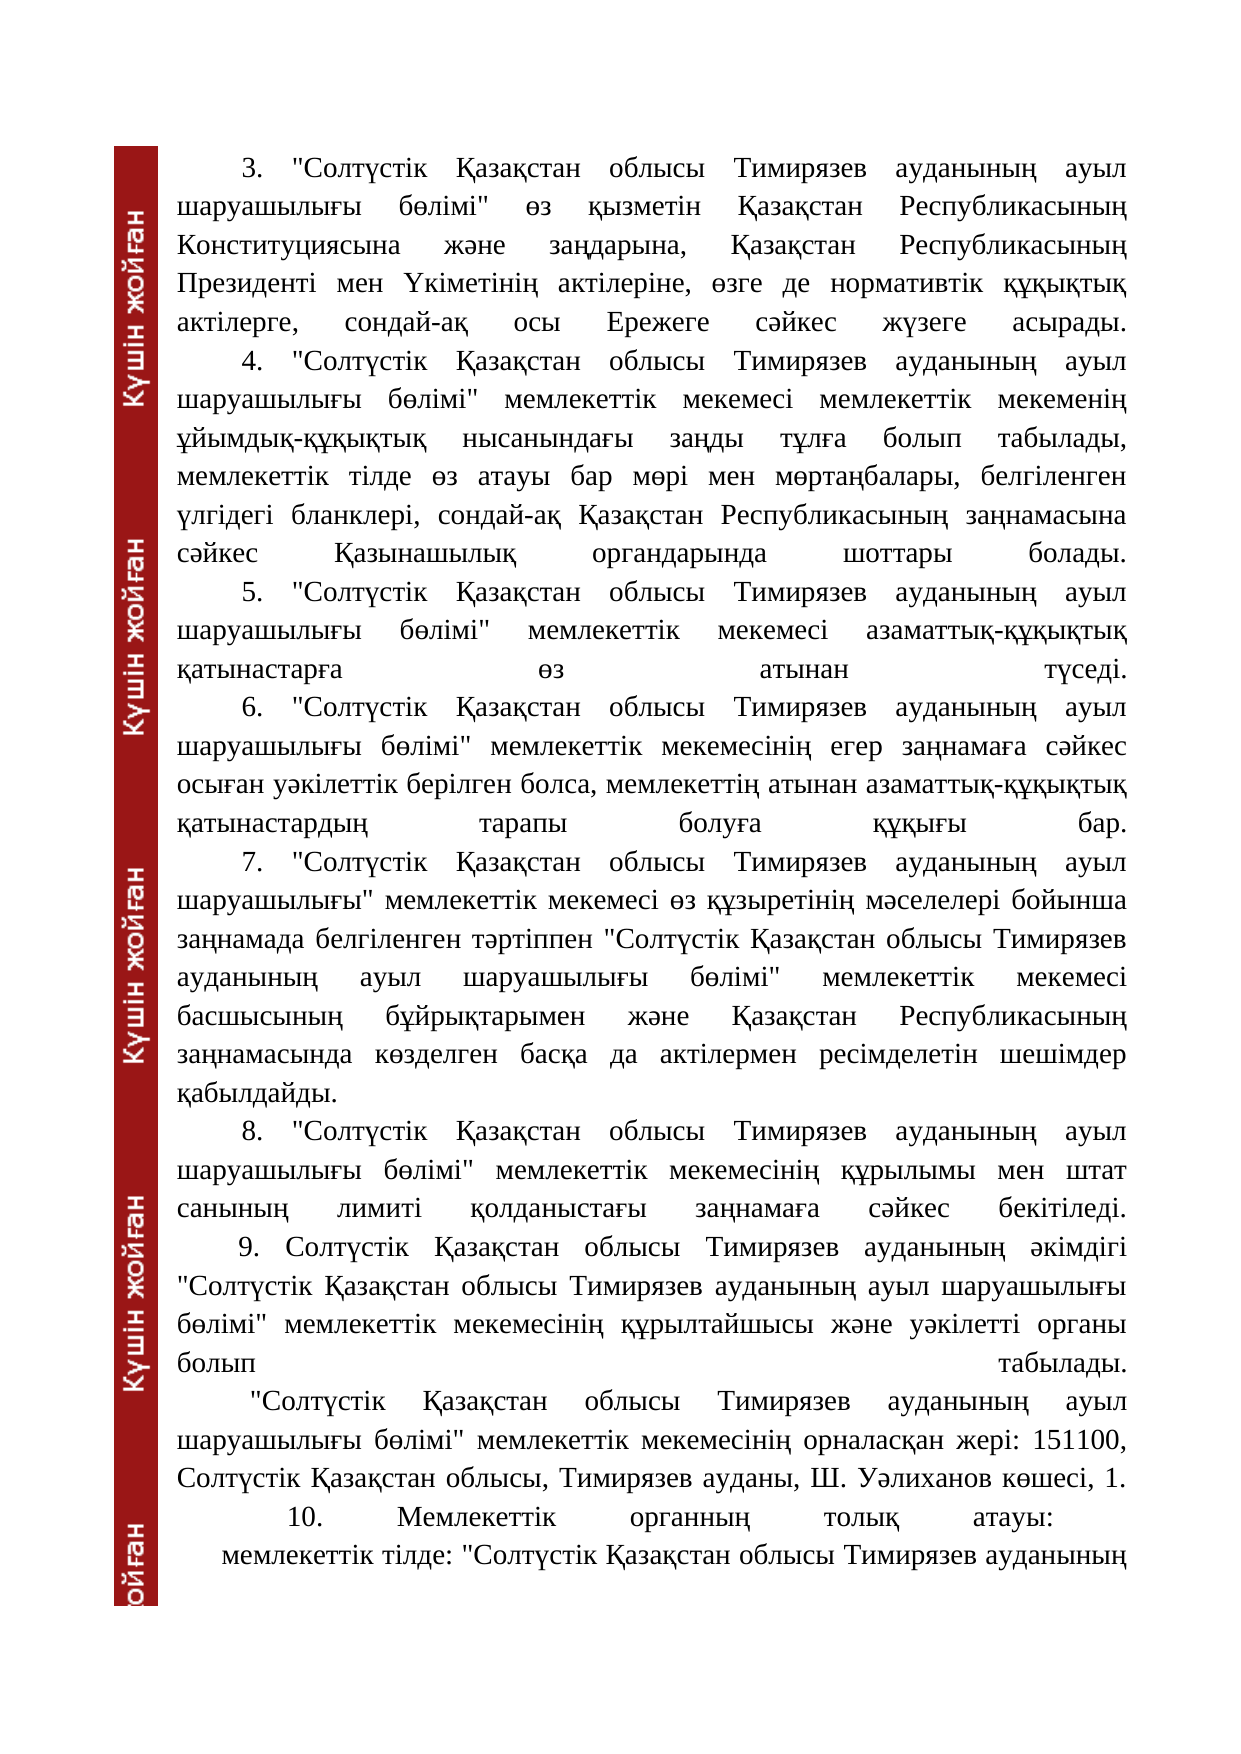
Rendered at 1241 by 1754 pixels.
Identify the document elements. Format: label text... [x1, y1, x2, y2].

picture [114, 146, 158, 150]
picture [114, 1571, 158, 1606]
